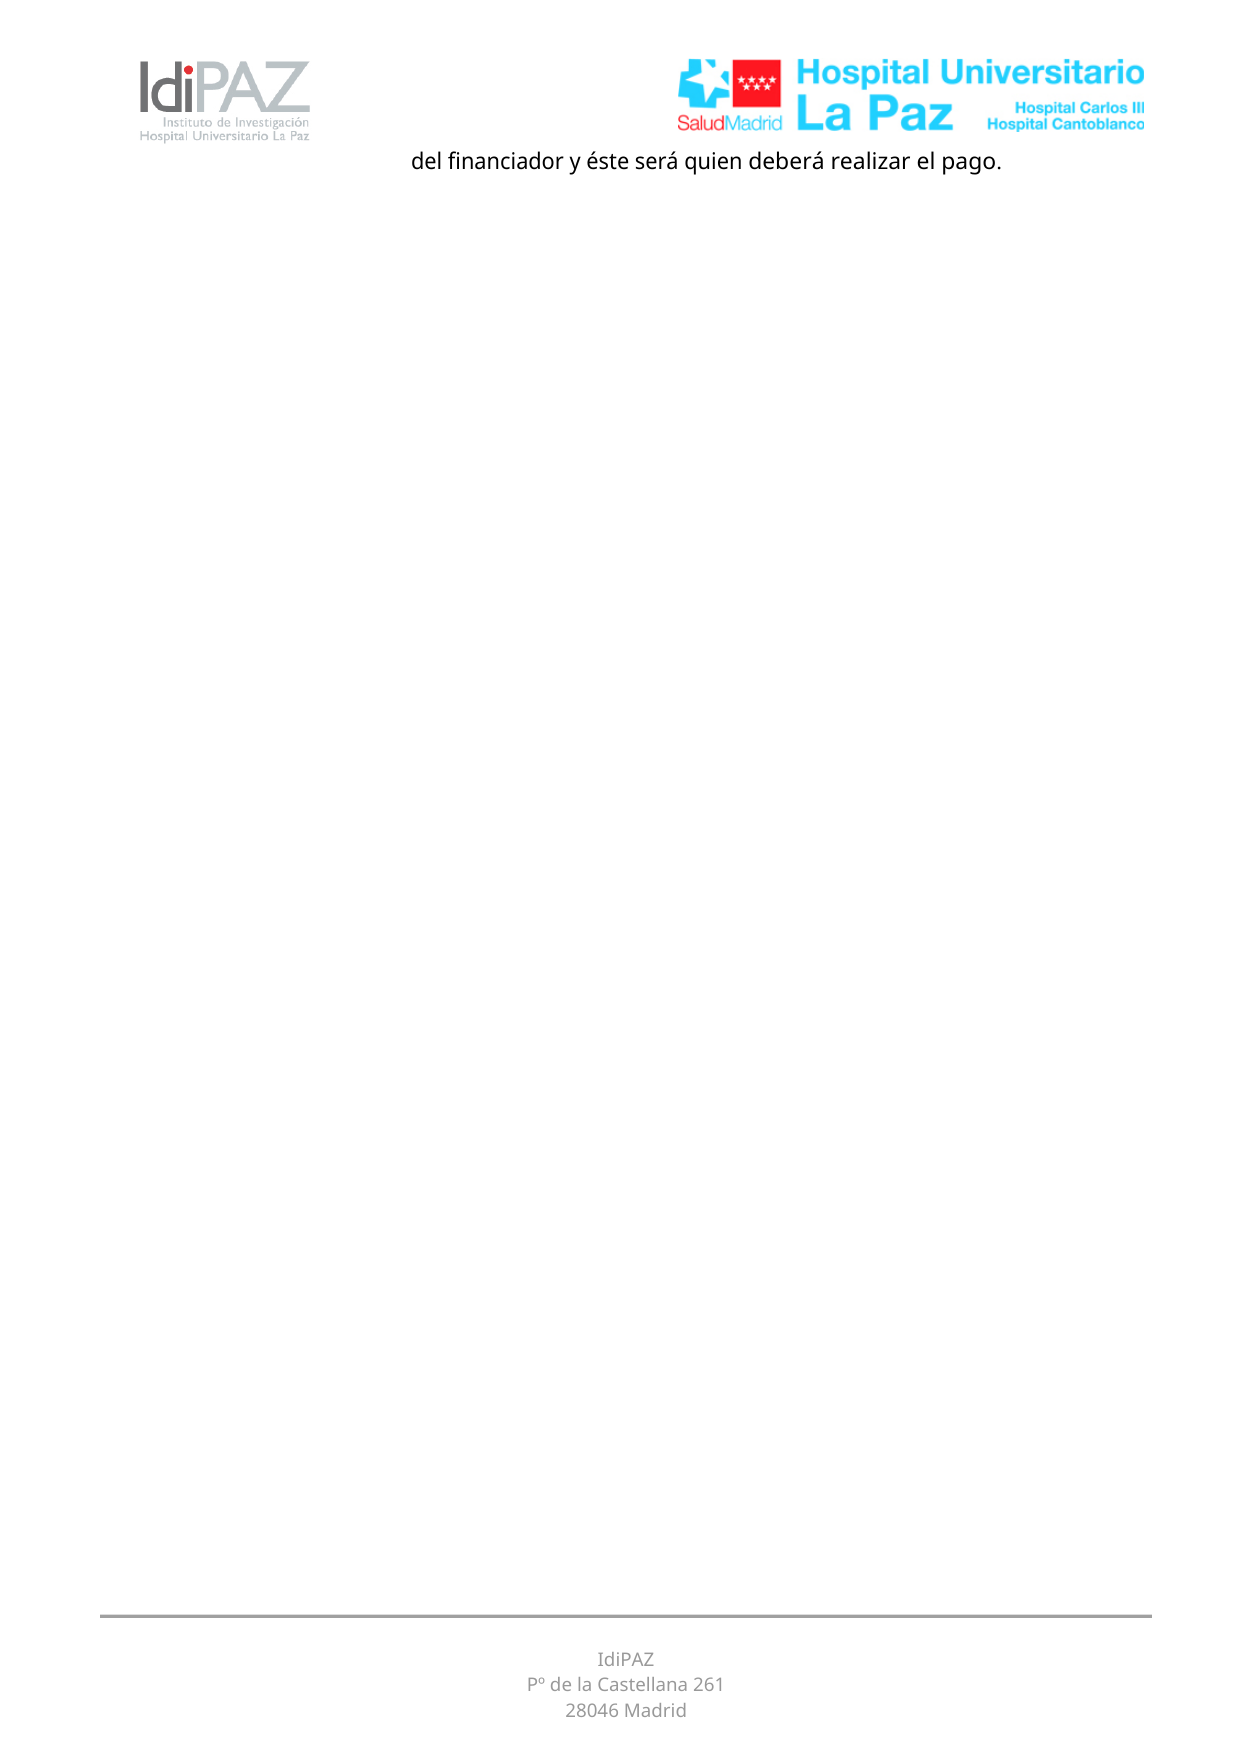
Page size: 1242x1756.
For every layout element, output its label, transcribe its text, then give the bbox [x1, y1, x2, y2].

picture [678, 58, 1144, 132]
picture [134, 56, 318, 147]
